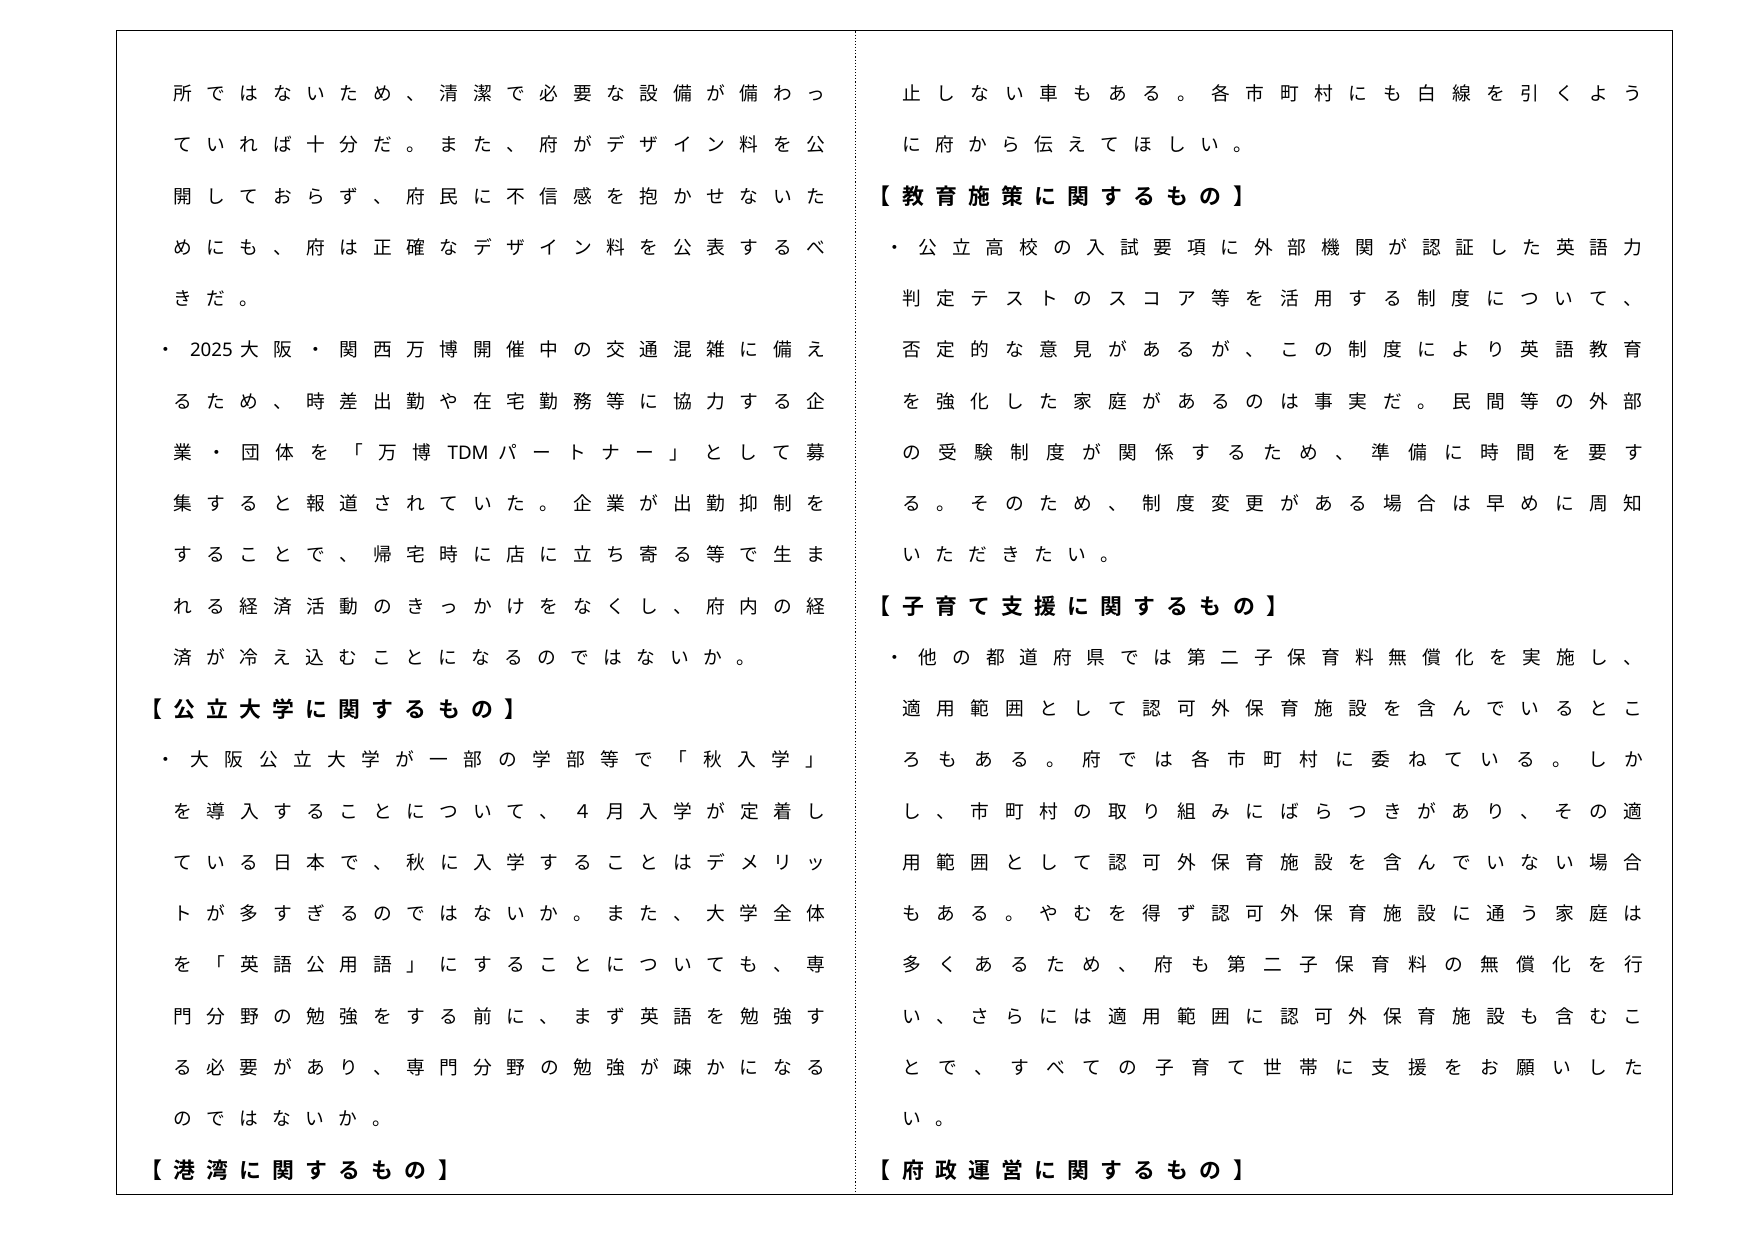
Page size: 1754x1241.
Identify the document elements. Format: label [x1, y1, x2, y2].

table_header [855, 31, 1672, 1194]
table_header [117, 31, 855, 1194]
